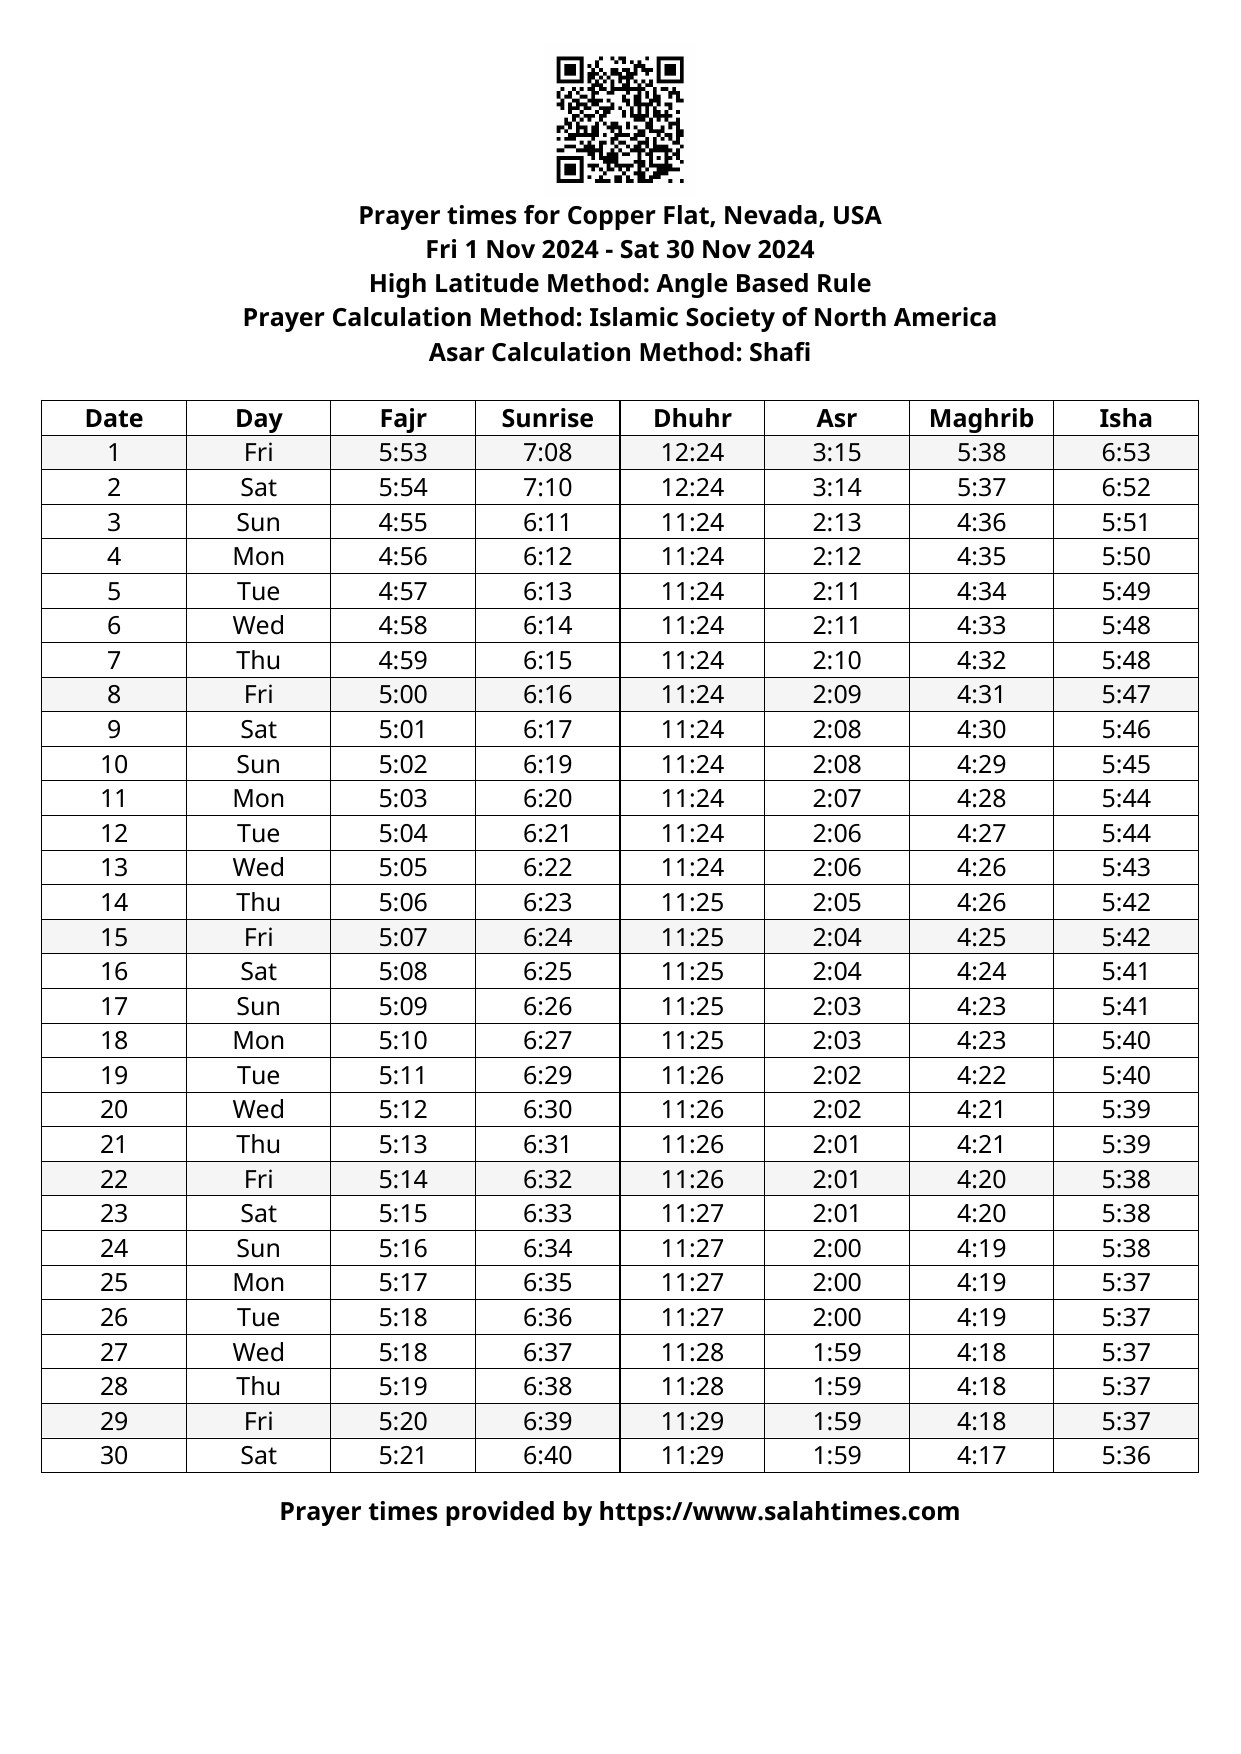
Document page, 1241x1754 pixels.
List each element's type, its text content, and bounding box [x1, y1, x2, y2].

table_cell 5:54 [331, 470, 475, 504]
table_cell 11:27 [621, 1196, 764, 1230]
table_cell 5:13 [331, 1127, 475, 1161]
table_cell 2:04 [765, 920, 909, 953]
table_cell 5:38 [910, 436, 1053, 469]
table_cell 4:55 [331, 505, 475, 538]
table_cell 6:39 [476, 1404, 619, 1437]
table_cell 4:25 [910, 920, 1053, 953]
table_cell 5 [42, 574, 186, 607]
table_cell 6:15 [476, 643, 619, 677]
table_cell 4:21 [910, 1127, 1053, 1161]
table_cell 6:37 [476, 1335, 619, 1368]
table_cell 5:37 [1054, 1300, 1198, 1334]
table_cell 2:08 [765, 712, 909, 746]
table_cell 1:59 [765, 1335, 909, 1368]
table_cell Sun [187, 1231, 330, 1264]
table_cell Wed [187, 851, 330, 884]
table_cell 2:12 [765, 539, 909, 573]
table_cell 11 [42, 781, 186, 815]
table_cell 5:49 [1054, 574, 1198, 607]
text Fri 1 Nov 2024 - Sat 30 Nov 2024 [42, 232, 1198, 266]
table_cell 6:20 [476, 781, 619, 815]
table_cell 4:24 [910, 954, 1053, 988]
table_cell Tue [187, 1300, 330, 1334]
table_cell 6:31 [476, 1127, 619, 1161]
table_cell 5:00 [331, 678, 475, 711]
text Asar Calculation Method: Shafi [42, 334, 1198, 368]
table_cell Wed [187, 1335, 330, 1368]
table_cell 5:40 [1054, 1024, 1198, 1057]
table_cell 5:45 [1054, 747, 1198, 780]
table_cell 5:01 [331, 712, 475, 746]
table_header Dhuhr [621, 401, 764, 434]
table_cell 11:26 [621, 1162, 764, 1195]
table_cell 10 [42, 747, 186, 780]
table_cell 4:31 [910, 678, 1053, 711]
table_cell 21 [42, 1127, 186, 1161]
table_cell 2:11 [765, 574, 909, 607]
table_cell Mon [187, 539, 330, 573]
table_cell 4:59 [331, 643, 475, 677]
table_cell 4:26 [910, 885, 1053, 919]
table_cell Sat [187, 1196, 330, 1230]
table_cell 11:25 [621, 989, 764, 1022]
table_cell 11:27 [621, 1266, 764, 1299]
table_cell 4:18 [910, 1335, 1053, 1368]
table_cell 6:22 [476, 851, 619, 884]
table_cell 5:48 [1054, 643, 1198, 677]
table_cell 11:27 [621, 1300, 764, 1334]
table_cell 2:10 [765, 643, 909, 677]
table_cell 5:36 [1054, 1439, 1198, 1472]
table_cell 6:24 [476, 920, 619, 953]
table_cell 2:04 [765, 954, 909, 988]
table_cell 18 [42, 1024, 186, 1057]
table_cell 5:02 [331, 747, 475, 780]
table_cell 5:44 [1054, 816, 1198, 849]
table_cell 1:59 [765, 1439, 909, 1472]
table_cell Sun [187, 505, 330, 538]
table_cell 4:28 [910, 781, 1053, 815]
table_cell 4:20 [910, 1196, 1053, 1230]
table_cell 5:10 [331, 1024, 475, 1057]
table_cell 6:53 [1054, 436, 1198, 469]
table_cell 11:25 [621, 885, 764, 919]
table_header Sunrise [476, 401, 619, 434]
table_cell 5:53 [331, 436, 475, 469]
table_cell 4:18 [910, 1369, 1053, 1403]
table_cell 30 [42, 1439, 186, 1472]
table_cell 11:25 [621, 920, 764, 953]
table_cell Mon [187, 781, 330, 815]
table_cell 4:27 [910, 816, 1053, 849]
table_cell Wed [187, 1093, 330, 1126]
table_cell 4:32 [910, 643, 1053, 677]
table_cell Thu [187, 885, 330, 919]
table_cell 5:08 [331, 954, 475, 988]
table_cell 5:20 [331, 1404, 475, 1437]
table_cell 13 [42, 851, 186, 884]
table_cell 4:34 [910, 574, 1053, 607]
table_cell 5:03 [331, 781, 475, 815]
table_cell 4:35 [910, 539, 1053, 573]
table_cell 6:40 [476, 1439, 619, 1472]
table_cell 2:11 [765, 609, 909, 642]
table_cell 26 [42, 1300, 186, 1334]
table_cell 6:32 [476, 1162, 619, 1195]
table_cell 4:23 [910, 1024, 1053, 1057]
table_cell 5:18 [331, 1335, 475, 1368]
table_cell Sun [187, 989, 330, 1022]
table_header Isha [1054, 401, 1198, 434]
table_cell Fri [187, 920, 330, 953]
table_cell 12:24 [621, 436, 764, 469]
table_cell 11:25 [621, 1024, 764, 1057]
table_cell 5:41 [1054, 954, 1198, 988]
table_cell 5:05 [331, 851, 475, 884]
table_cell 5:37 [1054, 1369, 1198, 1403]
table_cell 1:59 [765, 1369, 909, 1403]
table_cell 2:13 [765, 505, 909, 538]
table_cell 2:05 [765, 885, 909, 919]
table_cell 5:48 [1054, 609, 1198, 642]
text Prayer Calculation Method: Islamic Society of North America [42, 300, 1198, 334]
table_cell 16 [42, 954, 186, 988]
table_cell 11:24 [621, 851, 764, 884]
table_cell 5:14 [331, 1162, 475, 1195]
table_cell Mon [187, 1024, 330, 1057]
table_cell 6:27 [476, 1024, 619, 1057]
table_cell 5:17 [331, 1266, 475, 1299]
table_cell 5:46 [1054, 712, 1198, 746]
table_header Day [187, 401, 330, 434]
table_cell 4:21 [910, 1093, 1053, 1126]
table_cell Fri [187, 1404, 330, 1437]
table_cell Sat [187, 954, 330, 988]
table_cell 3:15 [765, 436, 909, 469]
table_cell Sat [187, 1439, 330, 1472]
table_cell 25 [42, 1266, 186, 1299]
table_cell 17 [42, 989, 186, 1022]
table_cell 7:08 [476, 436, 619, 469]
table_cell 4:56 [331, 539, 475, 573]
table_cell 5:42 [1054, 920, 1198, 953]
table_cell 23 [42, 1196, 186, 1230]
table_cell 2:00 [765, 1231, 909, 1264]
table_cell 11:29 [621, 1439, 764, 1472]
table_cell 12 [42, 816, 186, 849]
table_cell 6 [42, 609, 186, 642]
table_cell 11:24 [621, 609, 764, 642]
table_cell 5:39 [1054, 1127, 1198, 1161]
table_cell 2 [42, 470, 186, 504]
table_cell 4:18 [910, 1404, 1053, 1437]
table_cell 1 [42, 436, 186, 469]
table_header Asr [765, 401, 909, 434]
table_cell 2:02 [765, 1093, 909, 1126]
table_cell 6:29 [476, 1058, 619, 1092]
table_cell 11:24 [621, 816, 764, 849]
table_cell 6:16 [476, 678, 619, 711]
table_cell 4:30 [910, 712, 1053, 746]
table_cell 5:16 [331, 1231, 475, 1264]
table_cell Thu [187, 643, 330, 677]
table_cell 11:27 [621, 1231, 764, 1264]
table_cell Fri [187, 678, 330, 711]
table_cell 11:25 [621, 954, 764, 988]
table_cell 20 [42, 1093, 186, 1126]
table_cell 6:52 [1054, 470, 1198, 504]
table_cell 27 [42, 1335, 186, 1368]
table_cell 4:29 [910, 747, 1053, 780]
table_cell 11:28 [621, 1335, 764, 1368]
table_cell 11:29 [621, 1404, 764, 1437]
picture [542, 41, 699, 198]
table_cell 11:24 [621, 781, 764, 815]
table_cell 5:19 [331, 1369, 475, 1403]
table_cell 6:12 [476, 539, 619, 573]
table_cell Sat [187, 712, 330, 746]
table_cell 3 [42, 505, 186, 538]
table_cell 11:24 [621, 574, 764, 607]
table_cell 5:38 [1054, 1196, 1198, 1230]
table_cell 14 [42, 885, 186, 919]
table_cell 4:23 [910, 989, 1053, 1022]
table_cell Fri [187, 436, 330, 469]
table_cell 5:38 [1054, 1231, 1198, 1264]
table_cell 5:11 [331, 1058, 475, 1092]
text Prayer times provided by https://www.salahtimes.com [42, 1494, 1198, 1528]
table_cell 5:21 [331, 1439, 475, 1472]
table_cell 11:24 [621, 539, 764, 573]
table_cell 2:06 [765, 816, 909, 849]
table_cell 11:24 [621, 747, 764, 780]
table_cell 6:36 [476, 1300, 619, 1334]
table_cell 6:21 [476, 816, 619, 849]
table_cell 11:24 [621, 678, 764, 711]
table_cell 2:06 [765, 851, 909, 884]
table_cell 5:15 [331, 1196, 475, 1230]
table_cell Fri [187, 1162, 330, 1195]
table_cell 12:24 [621, 470, 764, 504]
table_cell 5:06 [331, 885, 475, 919]
table_cell 5:12 [331, 1093, 475, 1126]
table_cell 6:30 [476, 1093, 619, 1126]
table_cell 5:04 [331, 816, 475, 849]
table_cell 22 [42, 1162, 186, 1195]
table_cell 4:20 [910, 1162, 1053, 1195]
table_cell 5:42 [1054, 885, 1198, 919]
table_cell Tue [187, 1058, 330, 1092]
table_cell 15 [42, 920, 186, 953]
table_cell 6:38 [476, 1369, 619, 1403]
table_cell 5:40 [1054, 1058, 1198, 1092]
table_cell 4:19 [910, 1231, 1053, 1264]
table_cell 5:38 [1054, 1162, 1198, 1195]
table_cell 1:59 [765, 1404, 909, 1437]
table_cell 6:19 [476, 747, 619, 780]
table_cell 6:13 [476, 574, 619, 607]
table_cell 4 [42, 539, 186, 573]
table_cell 2:07 [765, 781, 909, 815]
table_cell 4:36 [910, 505, 1053, 538]
table_cell 6:25 [476, 954, 619, 988]
table_cell 6:26 [476, 989, 619, 1022]
table_cell 2:03 [765, 1024, 909, 1057]
table_cell 6:11 [476, 505, 619, 538]
table_cell 9 [42, 712, 186, 746]
table_cell Tue [187, 574, 330, 607]
table_cell 5:50 [1054, 539, 1198, 573]
text High Latitude Method: Angle Based Rule [42, 266, 1198, 300]
table_cell 4:19 [910, 1300, 1053, 1334]
table_cell 2:01 [765, 1127, 909, 1161]
table_cell 4:58 [331, 609, 475, 642]
table_cell 6:23 [476, 885, 619, 919]
table_cell 5:09 [331, 989, 475, 1022]
table_cell 5:43 [1054, 851, 1198, 884]
table_cell Sat [187, 470, 330, 504]
table_cell 11:26 [621, 1058, 764, 1092]
table_cell 2:01 [765, 1196, 909, 1230]
table_cell 2:03 [765, 989, 909, 1022]
table_cell 2:00 [765, 1266, 909, 1299]
table_cell 5:37 [1054, 1404, 1198, 1437]
table_cell 11:24 [621, 643, 764, 677]
table_cell 6:17 [476, 712, 619, 746]
table_cell 7:10 [476, 470, 619, 504]
table_cell 5:39 [1054, 1093, 1198, 1126]
table_cell 2:01 [765, 1162, 909, 1195]
table_cell 7 [42, 643, 186, 677]
table_cell 11:26 [621, 1127, 764, 1161]
table_cell 6:35 [476, 1266, 619, 1299]
table_cell 19 [42, 1058, 186, 1092]
table_cell 5:37 [1054, 1266, 1198, 1299]
table_cell 4:57 [331, 574, 475, 607]
table_cell 3:14 [765, 470, 909, 504]
table_cell 5:37 [910, 470, 1053, 504]
table_cell 11:24 [621, 712, 764, 746]
table_cell 11:26 [621, 1093, 764, 1126]
table_cell Tue [187, 816, 330, 849]
table_cell 2:09 [765, 678, 909, 711]
table_cell 2:00 [765, 1300, 909, 1334]
table_cell Sun [187, 747, 330, 780]
table_cell 4:17 [910, 1439, 1053, 1472]
table_cell 24 [42, 1231, 186, 1264]
table_header Fajr [331, 401, 475, 434]
text Prayer times for Copper Flat, Nevada, USA [42, 198, 1198, 232]
table_cell 4:22 [910, 1058, 1053, 1092]
table_cell Wed [187, 609, 330, 642]
table_cell 5:37 [1054, 1335, 1198, 1368]
table_cell 28 [42, 1369, 186, 1403]
table_cell 2:08 [765, 747, 909, 780]
table_cell 2:02 [765, 1058, 909, 1092]
table_cell 8 [42, 678, 186, 711]
table_cell 5:51 [1054, 505, 1198, 538]
table_cell 5:07 [331, 920, 475, 953]
table_cell 4:26 [910, 851, 1053, 884]
table_cell 6:33 [476, 1196, 619, 1230]
table_cell 5:47 [1054, 678, 1198, 711]
table_header Date [42, 401, 186, 434]
table_cell 4:19 [910, 1266, 1053, 1299]
table_cell 5:44 [1054, 781, 1198, 815]
table_cell 5:41 [1054, 989, 1198, 1022]
table_cell 29 [42, 1404, 186, 1437]
table_cell Thu [187, 1127, 330, 1161]
table_cell 5:18 [331, 1300, 475, 1334]
table_cell Mon [187, 1266, 330, 1299]
table_cell 6:34 [476, 1231, 619, 1264]
table_cell Thu [187, 1369, 330, 1403]
table_header Maghrib [910, 401, 1053, 434]
table_cell 11:28 [621, 1369, 764, 1403]
table_cell 4:33 [910, 609, 1053, 642]
table_cell 11:24 [621, 505, 764, 538]
table_cell 6:14 [476, 609, 619, 642]
